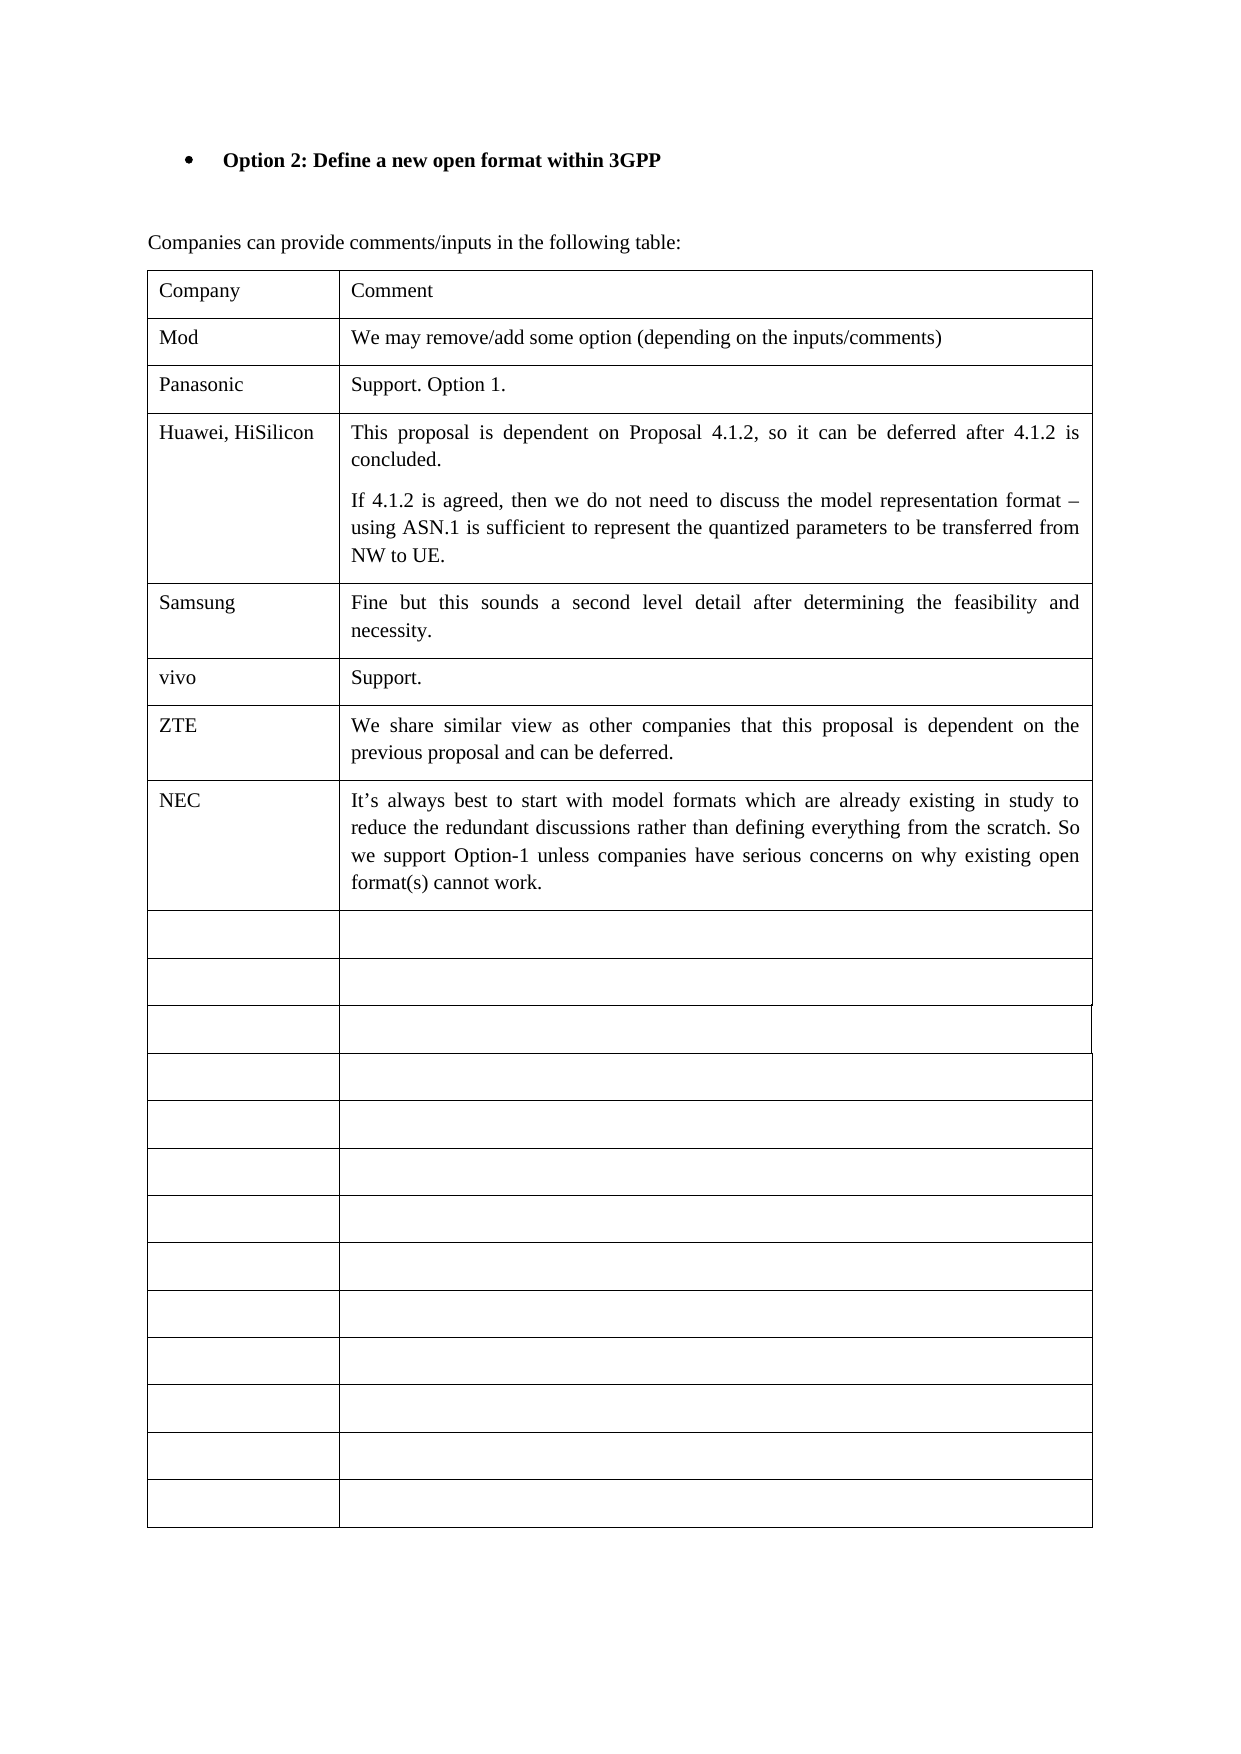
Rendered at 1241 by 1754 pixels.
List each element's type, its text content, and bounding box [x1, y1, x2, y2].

table_cell NEC [148, 781, 339, 910]
table_cell We share similar view as other companies that this proposal is dependent on the previous proposal and can be deferred. [340, 706, 1092, 780]
table_cell [148, 1196, 339, 1242]
table_cell [148, 959, 339, 1005]
table_cell Samsung [148, 584, 339, 658]
table_cell [148, 1101, 339, 1147]
table_cell [340, 1006, 1091, 1053]
table_cell [340, 1291, 1092, 1337]
table_cell vivo [148, 659, 339, 705]
table_cell [340, 1433, 1092, 1479]
table_cell Fine but this sounds a second level detail after determining the feasibility and necessity. [340, 584, 1092, 658]
table_cell [340, 1149, 1092, 1195]
table_cell [340, 1054, 1092, 1100]
table_cell [148, 1243, 339, 1289]
table_cell [340, 1243, 1092, 1289]
table_header Comment [340, 271, 1092, 318]
table_cell Huawei, HiSilicon [148, 414, 339, 583]
table_cell Mod [148, 319, 339, 365]
list Option 2: Define a new open format within 3GPP [185, 148, 1093, 172]
table_cell [340, 1101, 1092, 1147]
table_cell [340, 1338, 1092, 1384]
table_cell [148, 1385, 339, 1432]
table_cell [340, 959, 1092, 1005]
table_cell [148, 1054, 339, 1100]
table_cell This proposal is dependent on Proposal 4.1.2, so it can be deferred after 4.1.2 is concluded. If 4.1.2 is agreed, then we do not need to discuss the model representation format – using ASN.1 is sufficient to represent the quantized parameters to be transferred from NW to UE. [340, 414, 1092, 583]
table_cell [148, 911, 339, 958]
text Companies can provide comments/inputs in the following table: [148, 230, 1093, 254]
table_cell [340, 911, 1092, 958]
table_cell [148, 1149, 339, 1195]
table_cell We may remove/add some option (depending on the inputs/comments) [340, 319, 1092, 365]
table_cell Support. [340, 659, 1092, 705]
table_header Company [148, 271, 339, 318]
table_cell [340, 1480, 1092, 1527]
table_cell [148, 1006, 339, 1053]
table_cell Support. Option 1. [340, 366, 1092, 412]
table_cell [148, 1291, 339, 1337]
table_cell [340, 1385, 1092, 1432]
table_cell Panasonic [148, 366, 339, 412]
table_cell [148, 1480, 339, 1527]
table_cell It’s always best to start with model formats which are already existing in study to reduce the redundant discussions rather than defining everything from the scratch. So we support Option-1 unless companies have serious concerns on why existing open format(s) cannot work. [340, 781, 1092, 910]
table_cell ZTE [148, 706, 339, 780]
table_cell [148, 1338, 339, 1384]
table_cell [148, 1433, 339, 1479]
table_cell [340, 1196, 1092, 1242]
